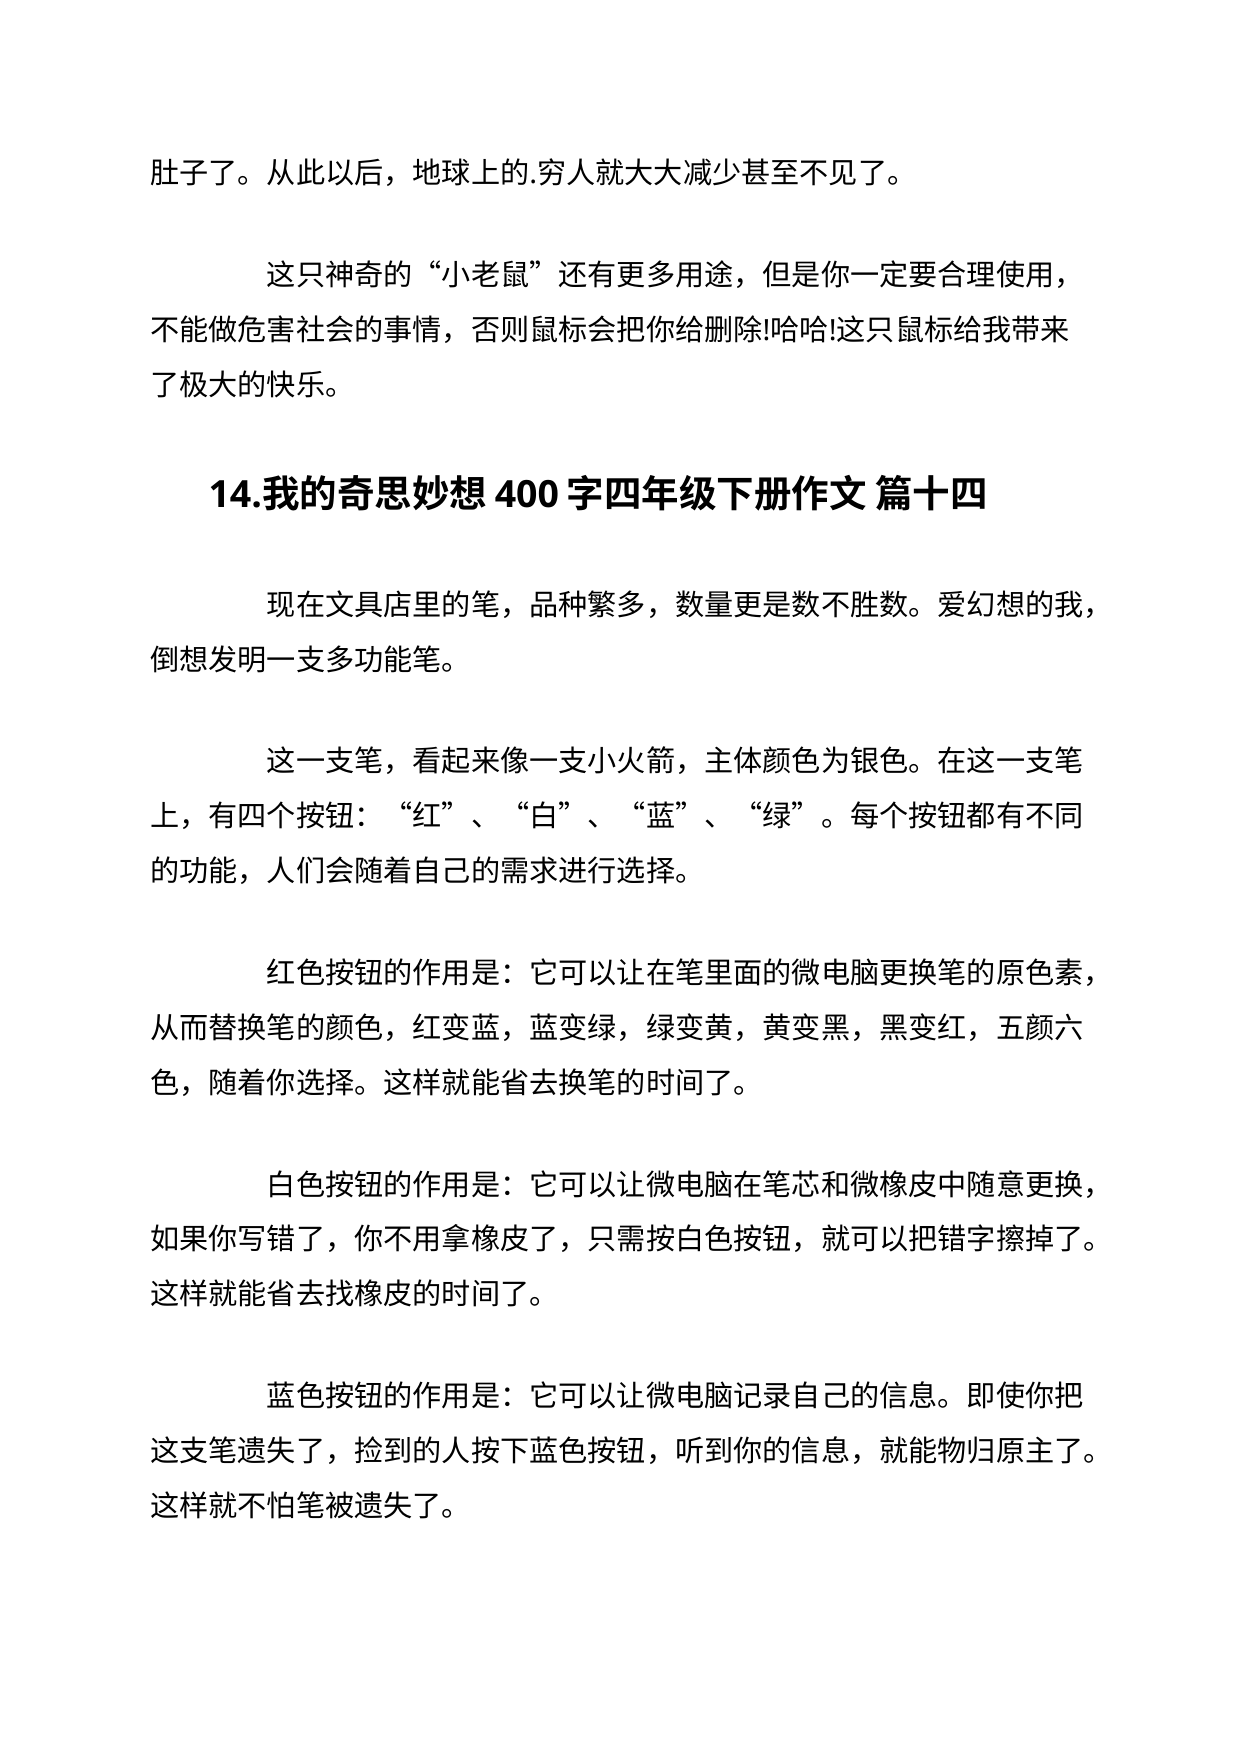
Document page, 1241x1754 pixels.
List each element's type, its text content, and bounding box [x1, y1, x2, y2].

text 这只神奇的“小老鼠”还有更多用途，但是你一定要合理使用，不能做危害社会的事情，否则鼠标会把你给删除!哈哈!这只鼠标给我带来了极大的快乐。 [150, 252, 1090, 404]
text 红色按钮的作用是：它可以让在笔里面的微电脑更换笔的原色素，从而替换笔的颜色，红变蓝，蓝变绿，绿变黄，黄变黑，黑变红，五颜六色，随着你选择。这样就能省去换笔的时间了。 [150, 949, 1090, 1102]
text 蓝色按钮的作用是：它可以让微电脑记录自己的信息。即使你把这支笔遗失了，捡到的人按下蓝色按钮，听到你的信息，就能物归原主了。这样就不怕笔被遗失了。 [150, 1373, 1090, 1525]
text 14.我的奇思妙想400字四年级下册作文 篇十四 [150, 464, 1090, 518]
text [150, 150, 1090, 192]
text 白色按钮的作用是：它可以让微电脑在笔芯和微橡皮中随意更换，如果你写错了，你不用拿橡皮了，只需按白色按钮，就可以把错字擦掉了。这样就能省去找橡皮的时间了。 [150, 1161, 1090, 1313]
text 这一支笔，看起来像一支小火箭，主体颜色为银色。在这一支笔上，有四个按钮：“红”、“白”、“蓝”、“绿”。每个按钮都有不同的功能，人们会随着自己的需求进行选择。 [150, 738, 1090, 890]
text 现在文具店里的笔，品种繁多，数量更是数不胜数。爱幻想的我，倒想发明一支多功能笔。 [150, 581, 1090, 678]
